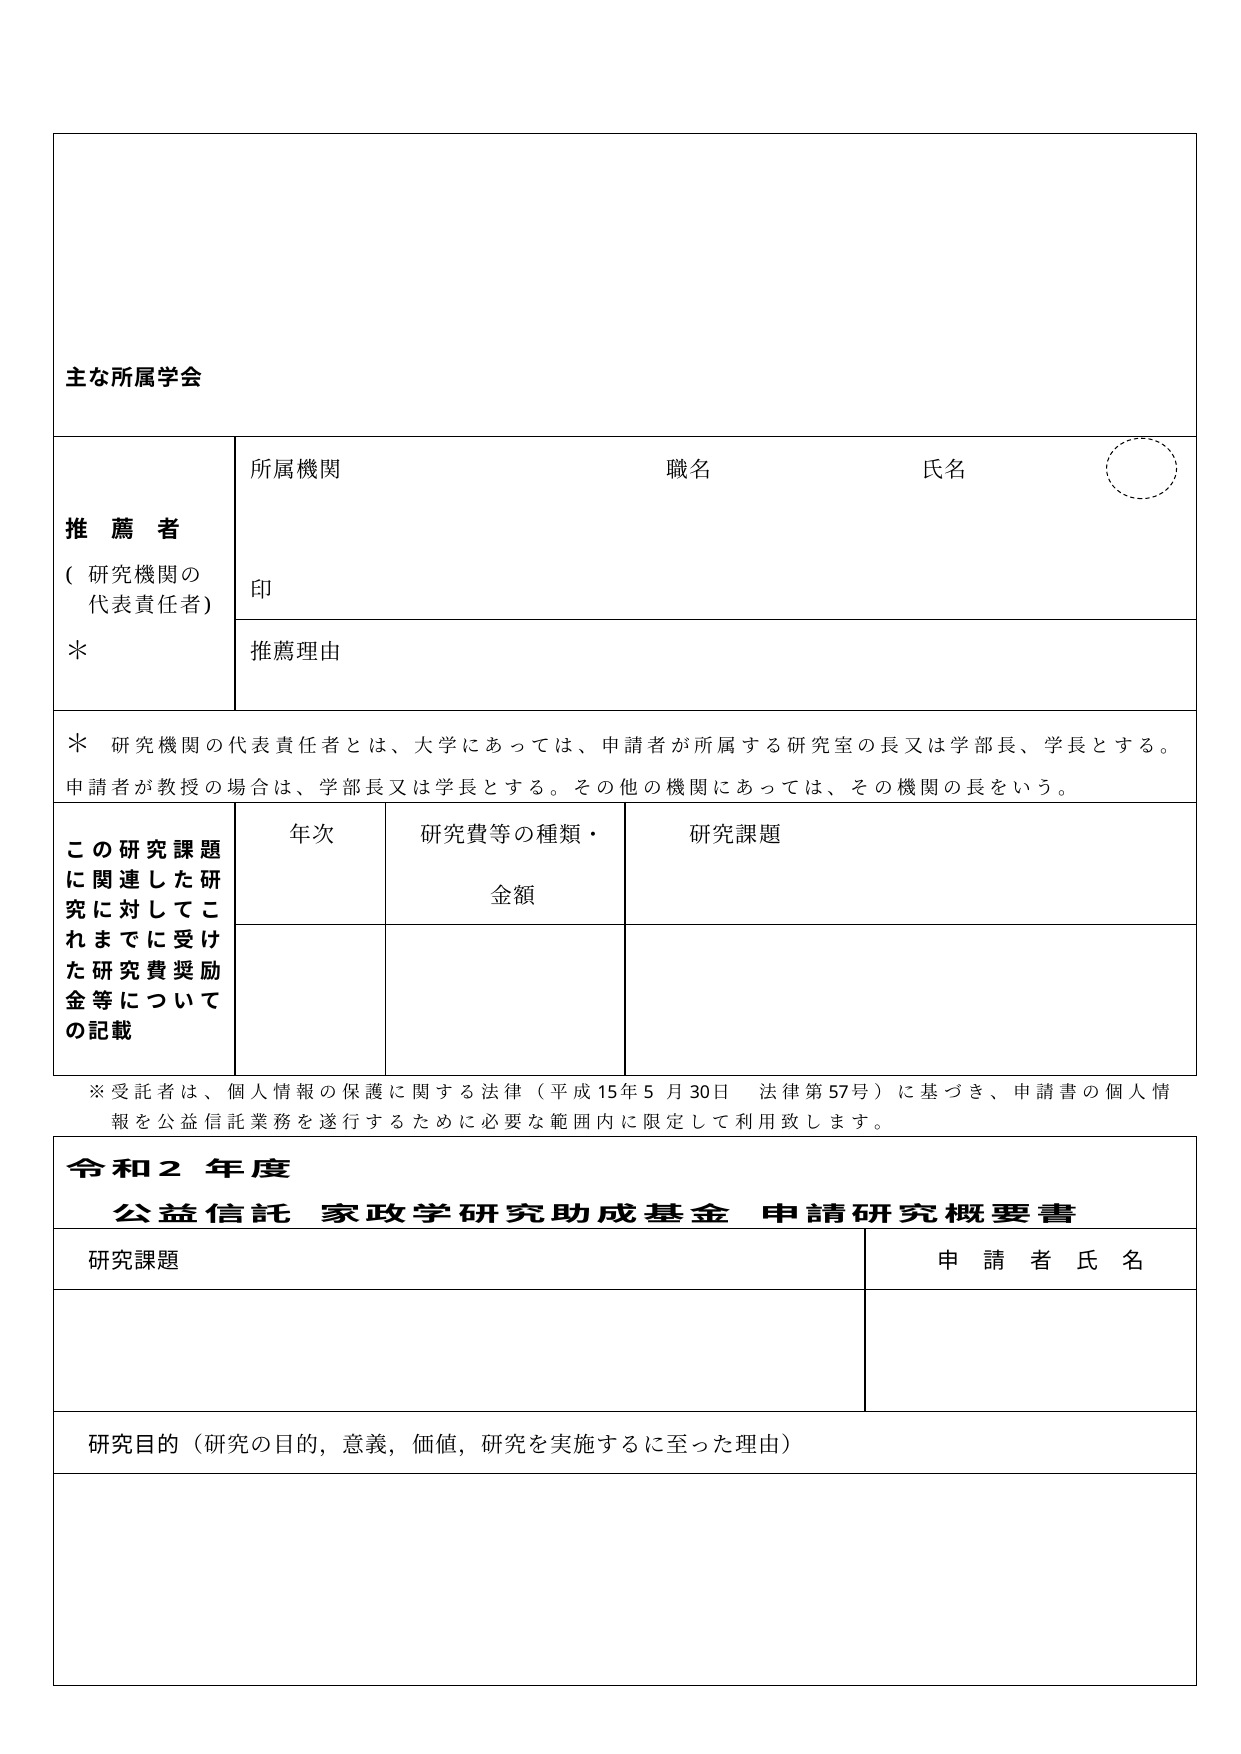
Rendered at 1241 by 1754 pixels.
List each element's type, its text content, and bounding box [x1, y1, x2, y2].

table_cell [54, 134, 1196, 436]
table_cell 研究目的（研究の目的，意義，価値，研究を実施するに至った理由） [54, 1412, 1196, 1473]
table_cell 推 薦 者 (研究機関の 代表責任者)＊ [54, 437, 234, 710]
table_cell [386, 925, 624, 1075]
table_cell ＊研究機関の代表責任者とは、大学にあっては、申請者が所属する研究室の長又は学部長、学長とする。申請者が教授の場合は、学部長又は学長とする。その他の機関にあっては、その機関の長をいう。 [54, 711, 1196, 802]
table_cell 研究費等の種類・金額 [386, 803, 624, 924]
table_cell 研究課題 [626, 803, 1196, 924]
table_cell 年次 [236, 803, 385, 924]
table_cell この研究課題に関連した研究に対してこれまでに受けた研究費奨励金等についての記載 [54, 803, 234, 1075]
table_cell [54, 1474, 1196, 1685]
table_cell [626, 925, 1196, 1075]
table_cell 研究課題 [54, 1229, 864, 1289]
table_cell 推薦理由 [236, 620, 1196, 710]
table_cell [866, 1290, 1196, 1411]
table_header 令和2年度 公益信託 家政学研究助成基金 申請研究概要書 [54, 1137, 1196, 1228]
table_cell [236, 925, 385, 1075]
table_cell 申 請 者 氏 名 [866, 1229, 1196, 1289]
table_cell 所属機関 職名 氏名 印 [236, 437, 1196, 618]
table_cell [54, 1290, 864, 1411]
text ※受託者は、個人情報の保護に関する法律（平成15年5月30日 法律第57号）に基づき、申請書の個人情報を公益信託業務を遂行するために必要な範囲内に限定して利用致します。 [65, 1076, 1175, 1136]
